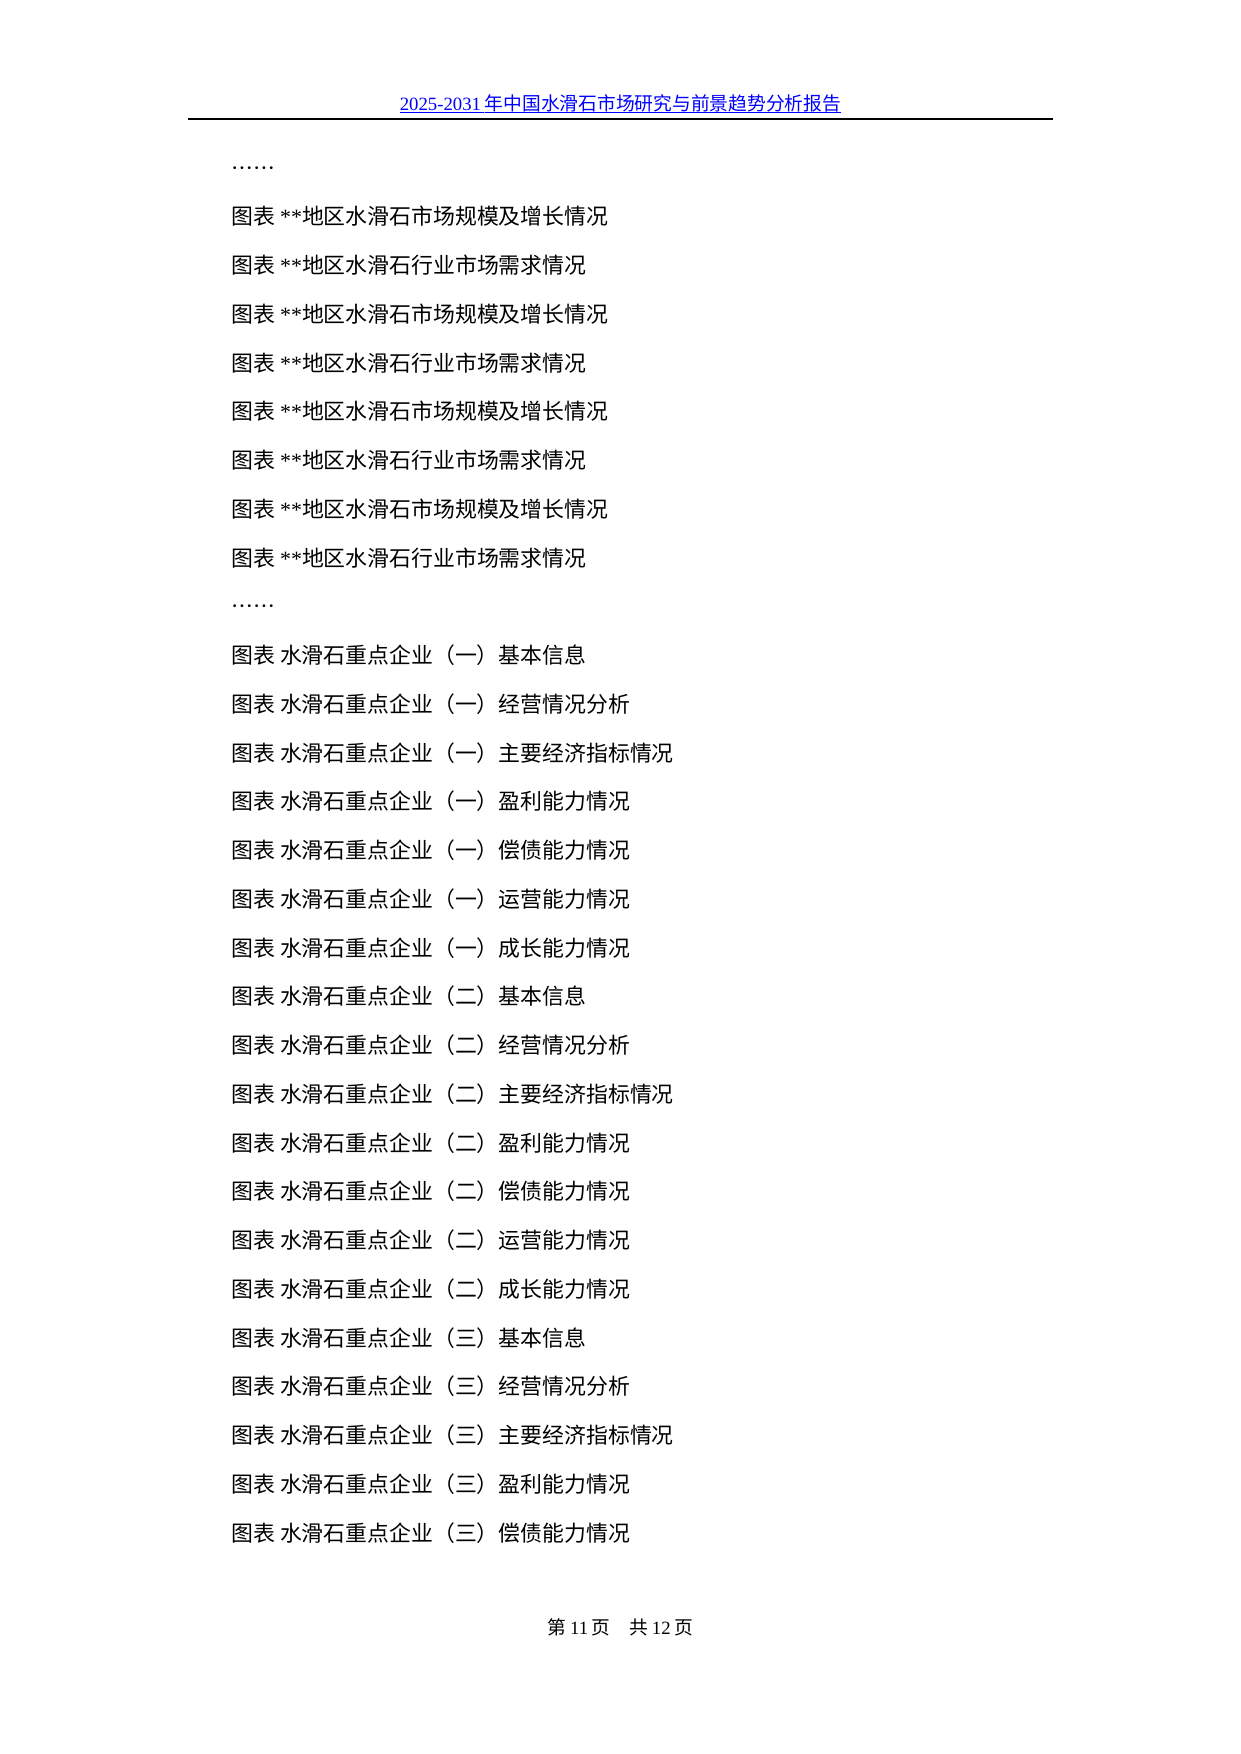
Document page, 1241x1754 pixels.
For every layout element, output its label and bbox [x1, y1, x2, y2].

text [187, 150, 1053, 1548]
